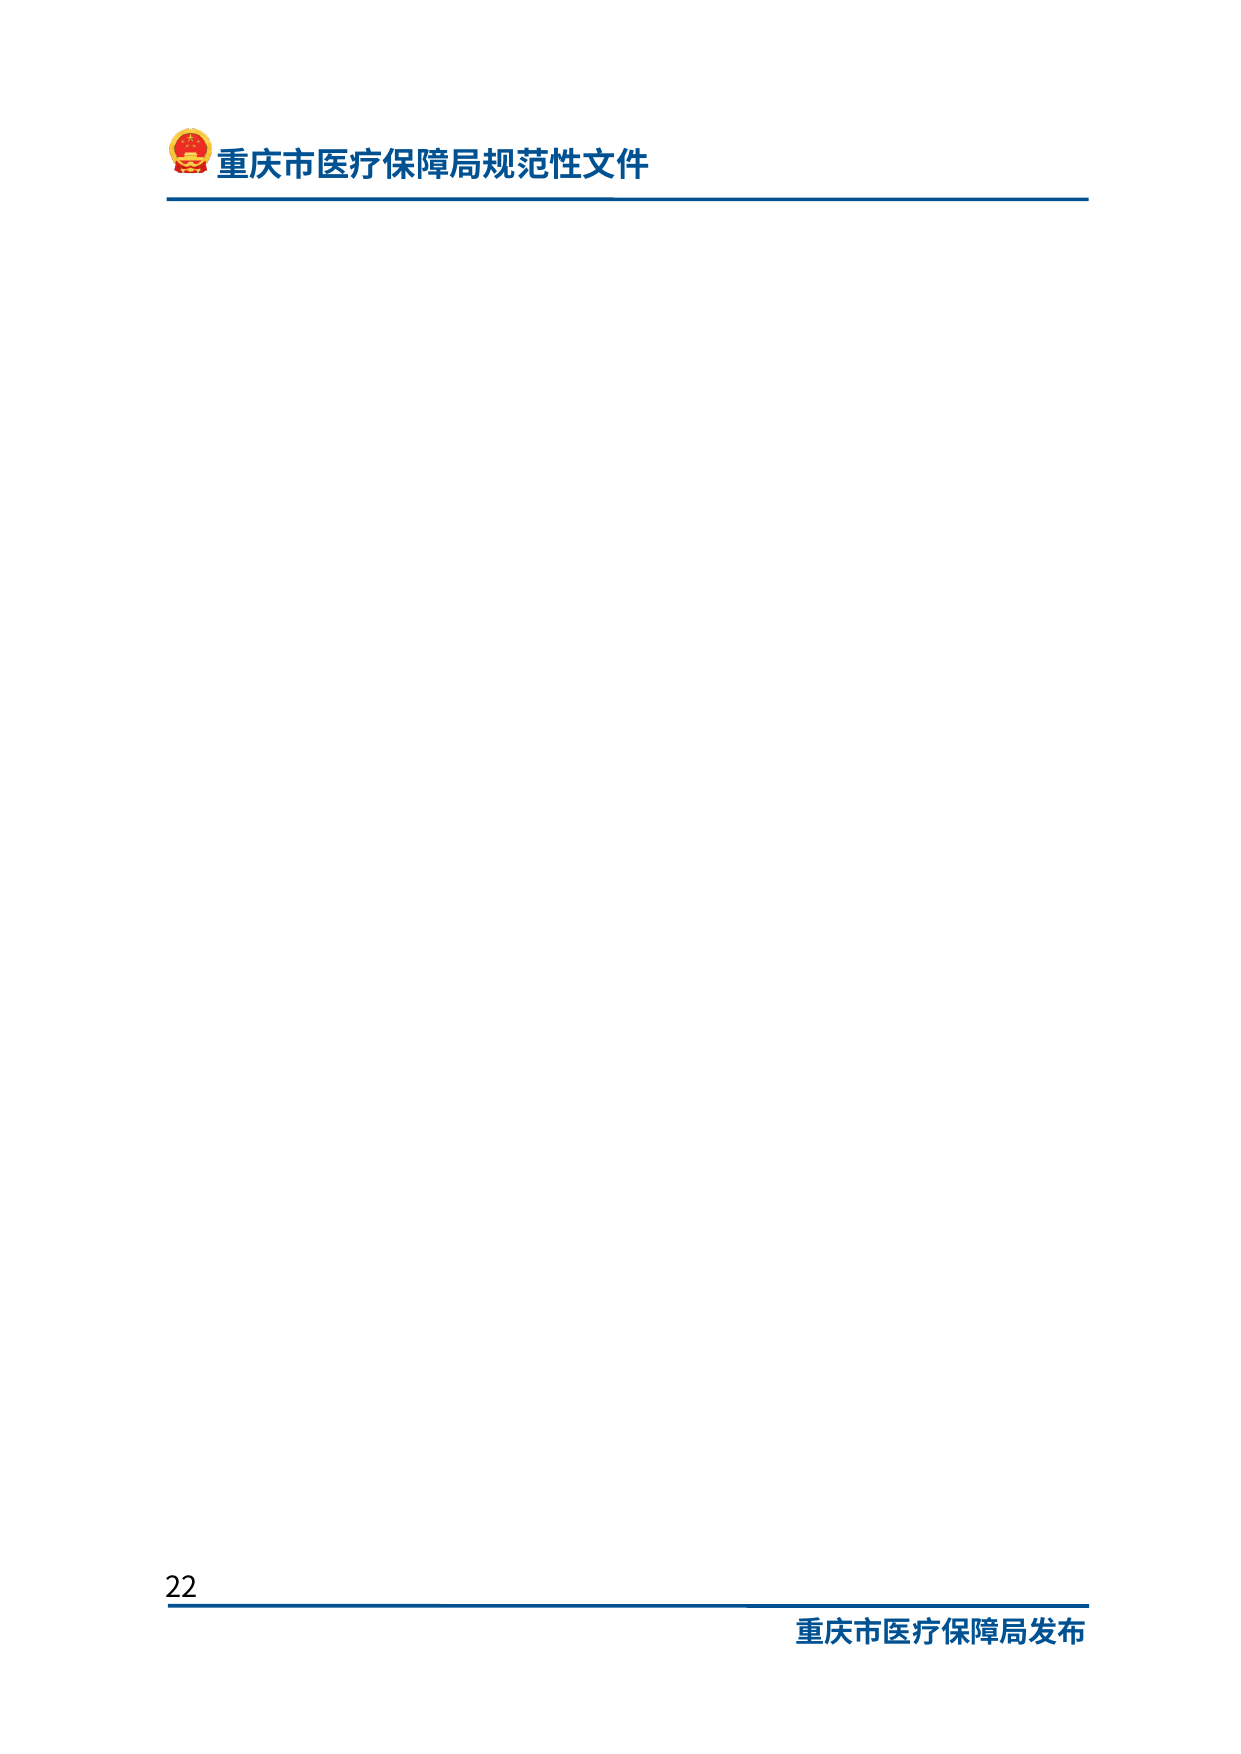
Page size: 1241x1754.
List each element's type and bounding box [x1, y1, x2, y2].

picture [165, 126, 216, 177]
